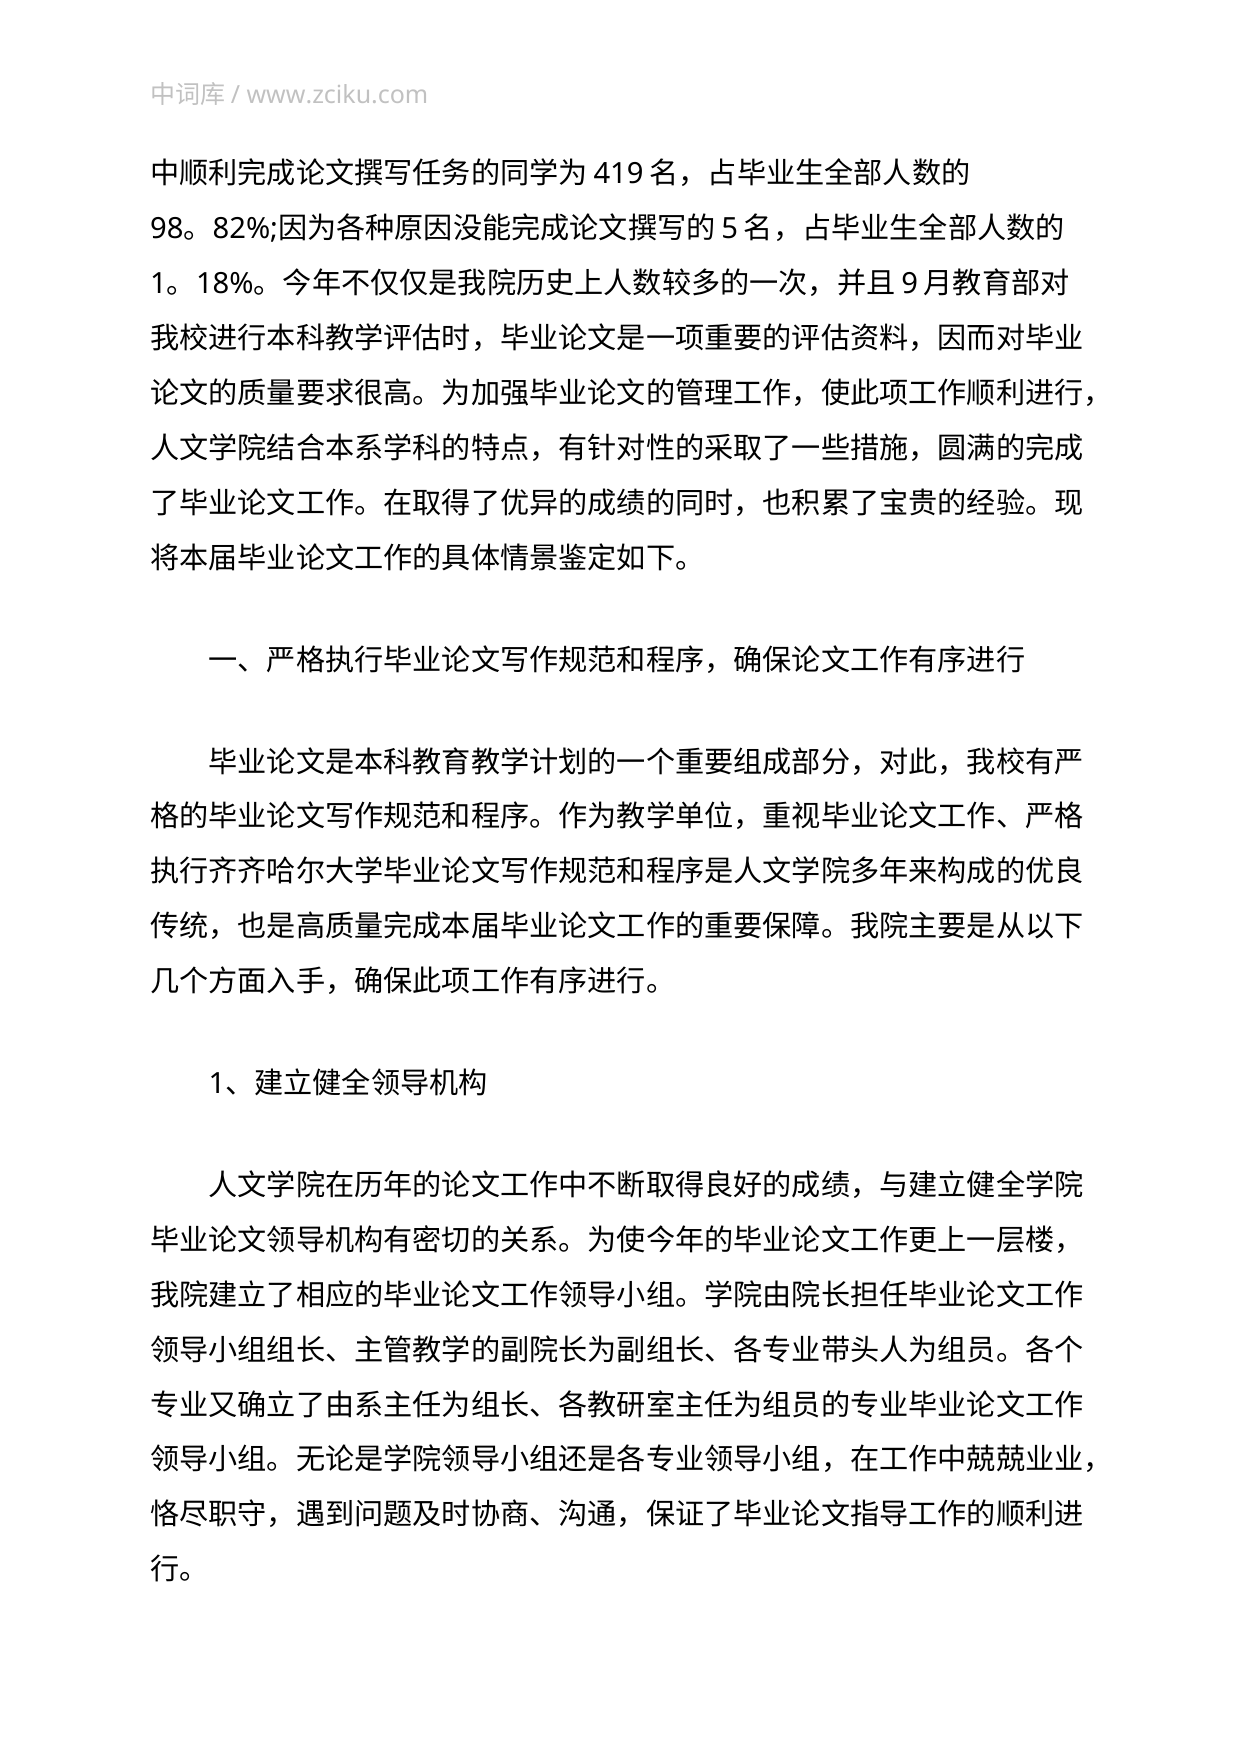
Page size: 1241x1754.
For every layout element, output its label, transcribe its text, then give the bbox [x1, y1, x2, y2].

text 人文学院在历年的论文工作中不断取得良好的成绩，与建立健全学院毕业论文领导机构有密切的关系。为使今年的毕业论文工作更上一层楼，我院建立了相应的毕业论文工作领导小组。学院由院长担任毕业论文工作领导小组组长、主管教学的副院长为副组长、各专业带头人为组员。各个专业又确立了由系主任为组长、各教研室主任为组员的专业毕业论文工作领导小组。无论是学院领导小组还是各专业领导小组，在工作中兢兢业业，恪尽职守，遇到问题及时协商、沟通，保证了毕业论文指导工作的顺利进行。 [150, 1161, 1090, 1588]
text 1、建立健全领导机构 [150, 1059, 1090, 1102]
text 一、严格执行毕业论文写作规范和程序，确保论文工作有序进行 [150, 636, 1090, 679]
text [150, 150, 1090, 577]
text 毕业论文是本科教育教学计划的一个重要组成部分，对此，我校有严格的毕业论文写作规范和程序。作为教学单位，重视毕业论文工作、严格执行齐齐哈尔大学毕业论文写作规范和程序是人文学院多年来构成的优良传统，也是高质量完成本届毕业论文工作的重要保障。我院主要是从以下几个方面入手，确保此项工作有序进行。 [150, 738, 1090, 1000]
